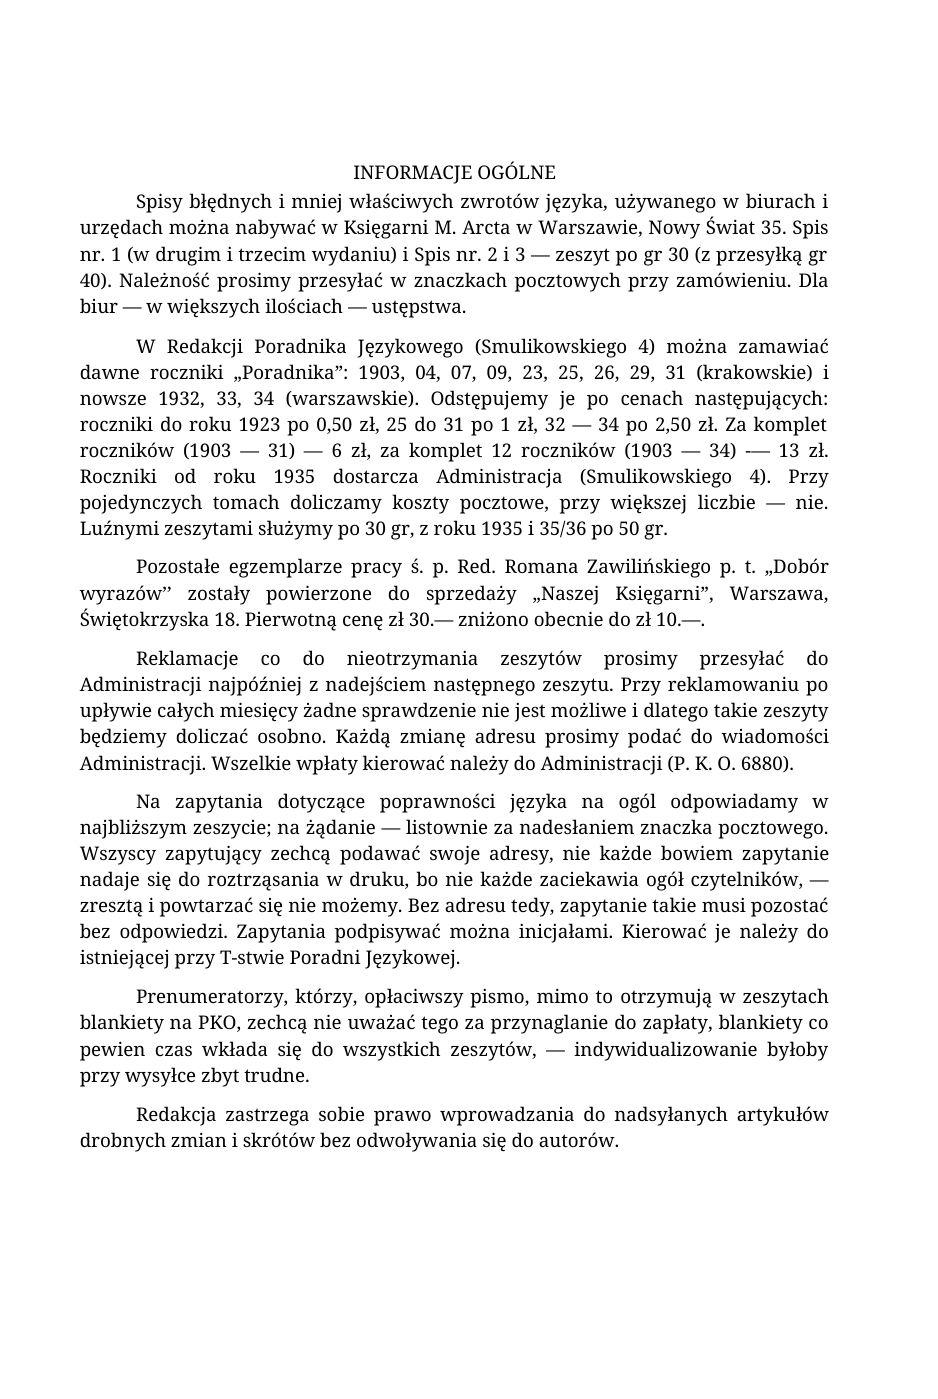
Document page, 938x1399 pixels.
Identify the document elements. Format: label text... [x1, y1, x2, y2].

text INFORMACJE OGÓLNE [79, 164, 829, 183]
text Spisy błędnych i mniej właściwych zwrotów języka, używanego w biurach i urzędach można nabywać w Księgarni M. Arcta w Warszawie, Nowy Świat 35. Spis nr. 1 (w drugim i trzecim wydaniu) i Spis nr. 2 i 3 — zeszyt po gr 30 (z przesyłką gr 40). Należność prosimy przesyłać w znaczkach pocztowych przy zamówieniu. Dla biur — w większych ilościach — ustępstwa. [79, 187, 829, 319]
text Prenumeratorzy, którzy, opłaciwszy pismo, mimo to otrzymują w zeszytach blankiety na PKO, zechcą nie uważać tego za przynaglanie do zapłaty, blankiety co pewien czas wkłada się do wszystkich zeszytów, — indywidualizowanie byłoby przy wysyłce zbyt trudne. [79, 982, 829, 1088]
text Na zapytania dotyczące poprawności języka na ogól odpowiadamy w najbliższym zeszycie; na żądanie — listownie za nadesłaniem znaczka pocztowego. Wszyscy zapytujący zechcą podawać swoje adresy, nie każde bowiem zapytanie nadaje się do roztrząsania w druku, bo nie każde zaciekawia ogół czytelników, — zresztą i powtarzać się nie możemy. Bez adresu tedy, zapytanie takie musi pozostać bez odpowiedzi. Zapytania podpisywać można inicjałami. Kierować je należy do istniejącej przy T-stwie Poradni Językowej. [79, 788, 829, 970]
text Reklamacje co do nieotrzymania zeszytów prosimy przesyłać do Administracji najpóźniej z nadejściem następnego zeszytu. Przy reklamowaniu po upływie całych miesięcy żadne sprawdzenie nie jest możliwe i dlatego takie zeszyty będziemy doliczać osobno. Każdą zmianę adresu prosimy podać do wiadomości Administracji. Wszelkie wpłaty kierować należy do Administracji (P. K. O. 6880). [79, 645, 829, 775]
text W Redakcji Poradnika Językowego (Smulikowskiego 4) można zamawiać dawne roczniki „Poradnika”: 1903, 04, 07, 09, 23, 25, 26, 29, 31 (krakowskie) i nowsze 1932, 33, 34 (warszawskie). Odstępujemy je po cenach następujących: roczniki do roku 1923 po 0,50 zł, 25 do 31 po 1 zł, 32 — 34 po 2,50 zł. Za komplet roczników (1903 — 31) — 6 zł, za komplet 12 roczników (1903 — 34) -— 13 zł. Roczniki od roku 1935 dostarcza Administracja (Smulikowskiego 4). Przy pojedynczych tomach doliczamy koszty pocztowe, przy większej liczbie — nie. Luźnymi zeszytami służymy po 30 gr, z roku 1935 i 35/36 po 50 gr. [79, 332, 829, 541]
text Pozostałe egzemplarze pracy ś. p. Red. Romana Zawilińskiego p. t. „Dobór wyrazów’’ zostały powierzone do sprzedaży „Naszej Księgarni”, Warszawa, Świętokrzyska 18. Pierwotną cenę zł 30.— zniżono obecnie do zł 10.—. [79, 553, 829, 632]
text Redakcja zastrzega sobie prawo wprowadzania do nadsyłanych artykułów drobnych zmian i skrótów bez odwoływania się do autorów. [79, 1100, 829, 1153]
